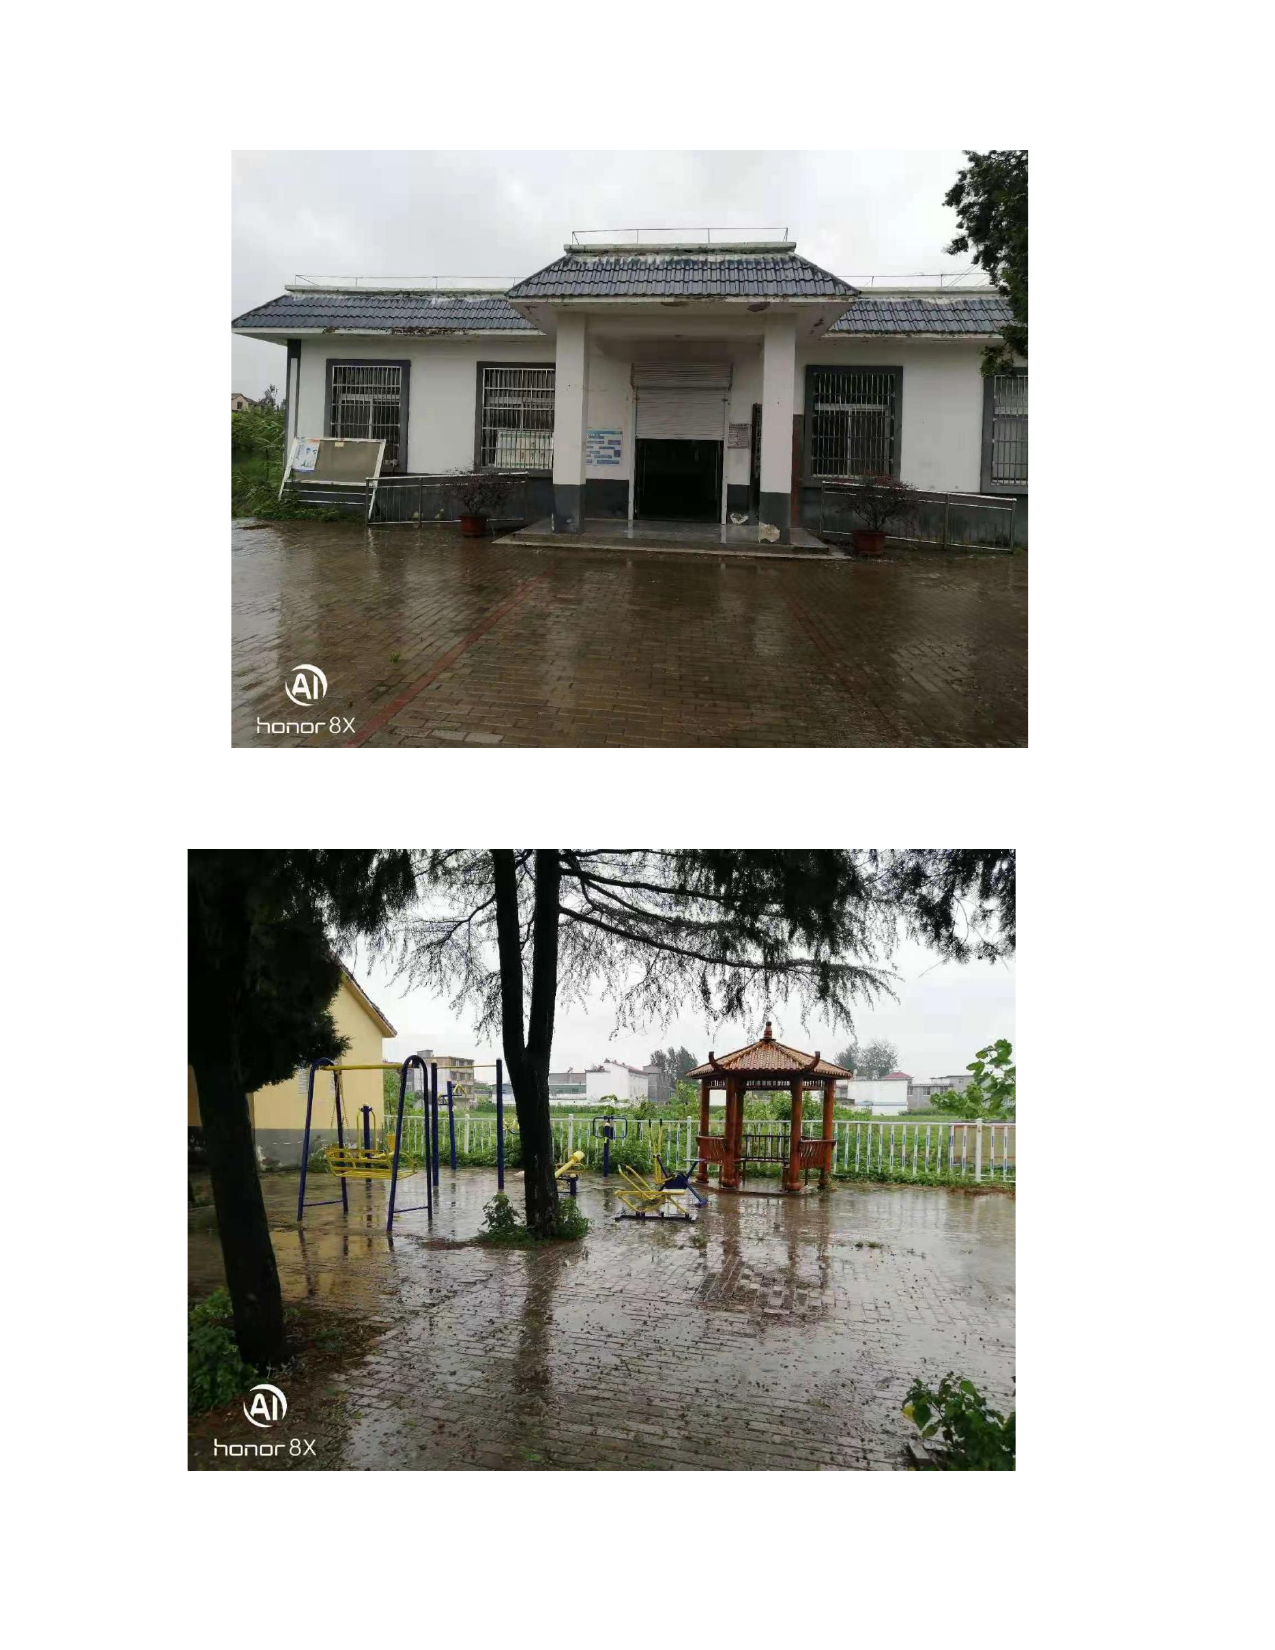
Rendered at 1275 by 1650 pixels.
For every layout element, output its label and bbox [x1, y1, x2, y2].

picture [187, 849, 1016, 1471]
picture [231, 150, 1029, 748]
